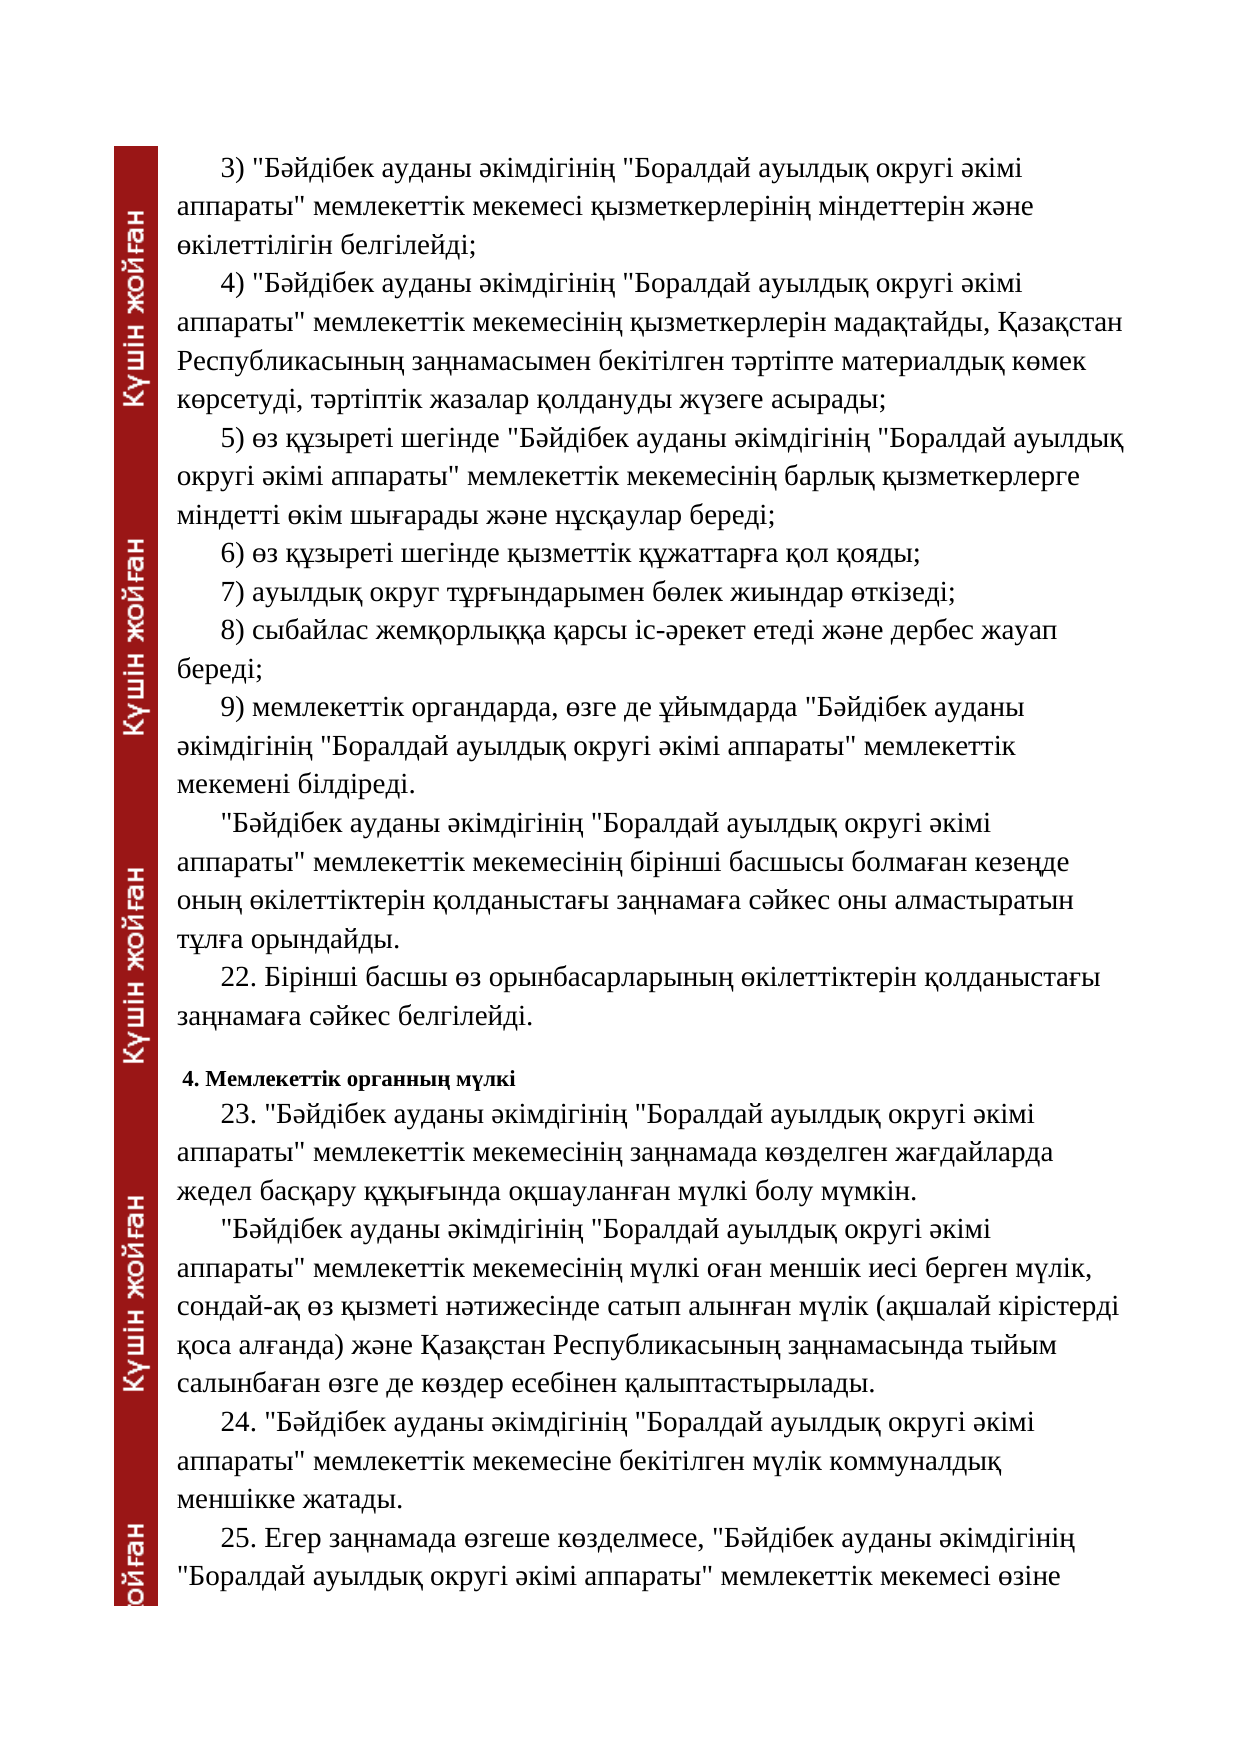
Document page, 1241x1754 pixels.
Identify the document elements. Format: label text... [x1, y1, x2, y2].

picture [114, 146, 158, 150]
picture [114, 1592, 158, 1606]
picture [114, 1062, 158, 1066]
text 4. Мемлекеттік органның мүлкі [112, 1066, 1128, 1092]
picture [114, 1092, 158, 1096]
